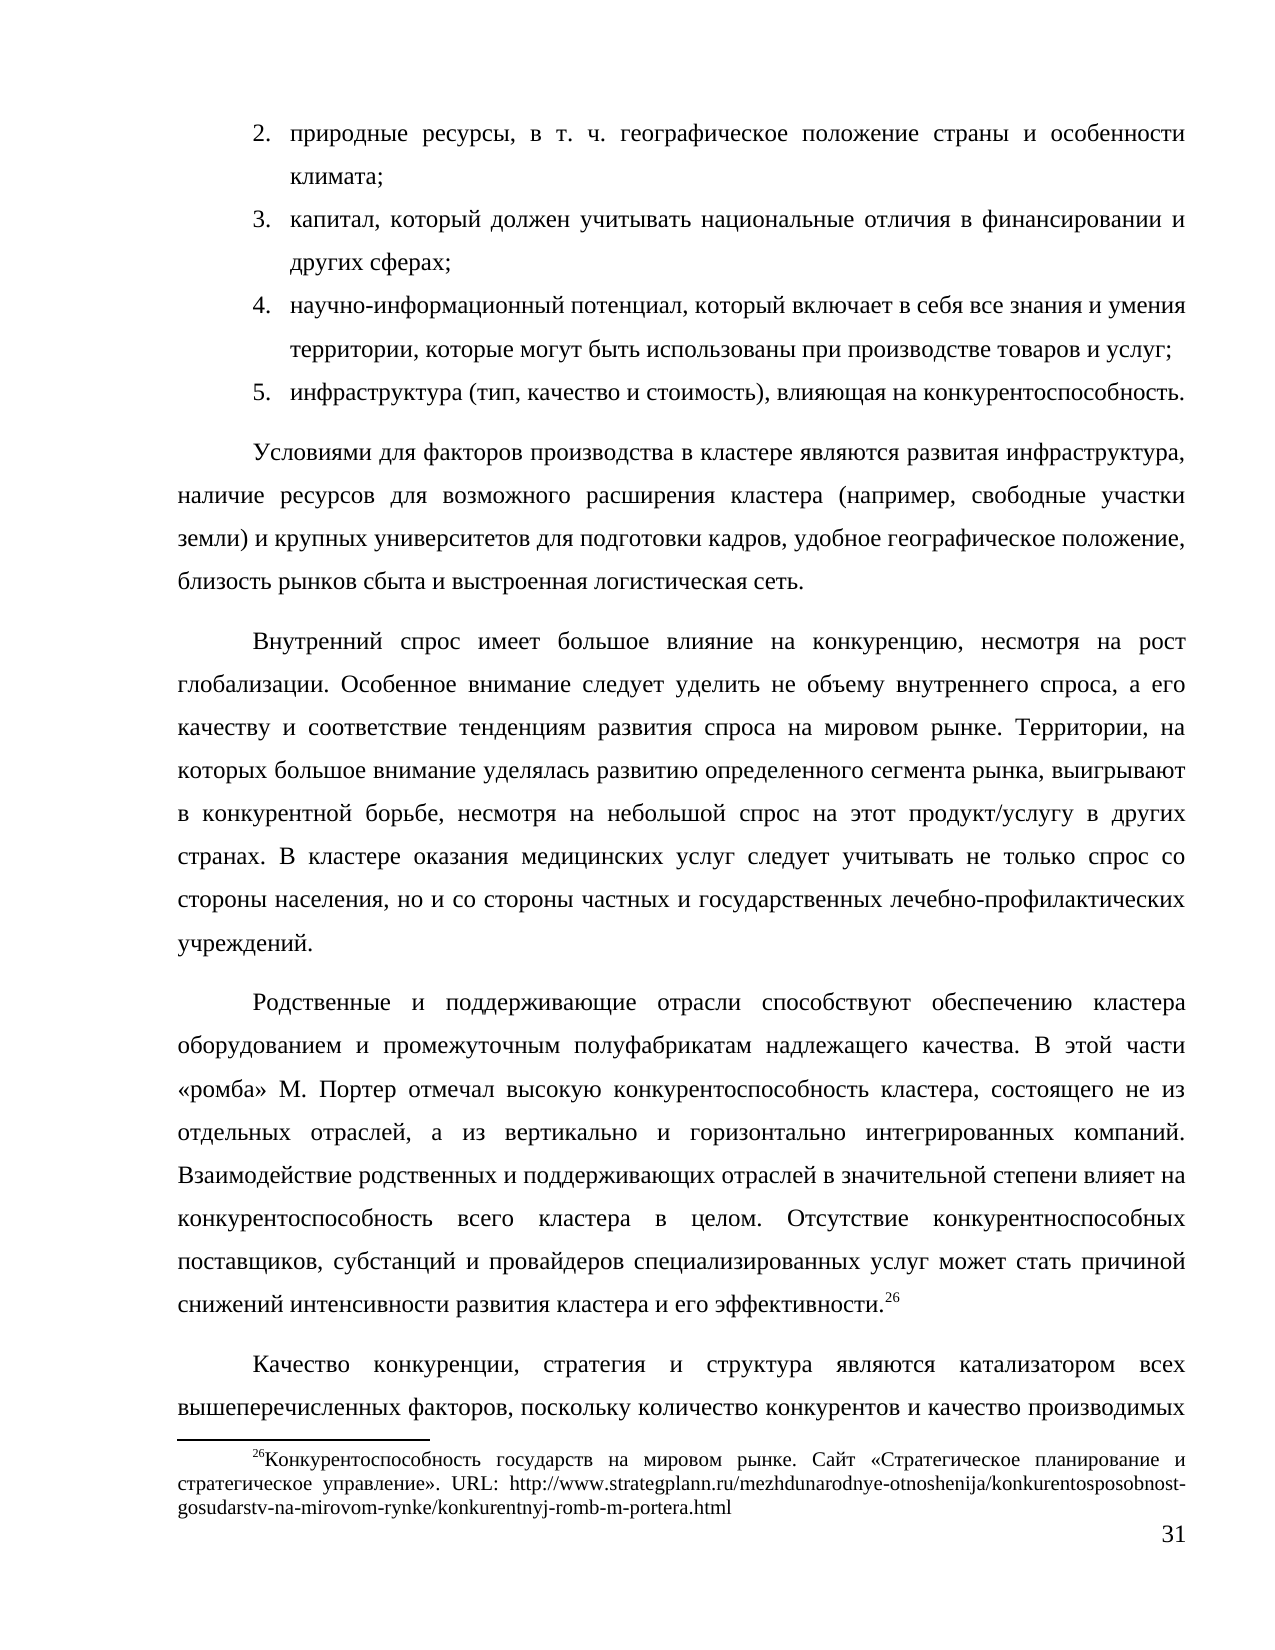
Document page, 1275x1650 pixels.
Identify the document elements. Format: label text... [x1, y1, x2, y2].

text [177, 1349, 1186, 1421]
list капитал, который должен учитывать национальные отличия в финансировании и других сферах; [252, 204, 1186, 276]
list инфраструктура (тип, качество и стоимость), влияющая на конкурентоспособность. [252, 377, 1186, 406]
list природные ресурсы, в т. ч. географическое положение страны и особенности климата; [252, 118, 1186, 190]
text Родственные и поддерживающие отрасли способствуют обеспечению кластера оборудованием и промежуточным полуфабрикатам надлежащего качества. В этой части «ромба» М. Портер отмечал высокую конкурентоспособность кластера, состоящего не из отдельных отраслей, а из вертикально и горизонтально интегрированных компаний. Взаимодействие родственных и поддерживающих отраслей в значительной степени влияет на конкурентоспособность всего кластера в целом. Отсутствие конкурентноспособных поставщиков, субстанций и провайдеров специализированных услуг может стать причиной снижений интенсивности развития кластера и его эффективности. [177, 987, 1186, 1318]
text Условиями для факторов производства в кластере являются развитая инфраструктура, наличие ресурсов для возможного расширения кластера (например, свободные участки земли) и крупных университетов для подготовки кадров, удобное географическое положение, близость рынков сбыта и выстроенная логистическая сеть. [177, 437, 1186, 595]
list научно-информационный потенциал, который включает в себя все знания и умения территории, которые могут быть использованы при производстве товаров и услуг; [252, 291, 1186, 362]
text Внутренний спрос имеет большое влияние на конкуренцию, несмотря на рост глобализации. Особенное внимание следует уделить не объему внутреннего спроса, а его качеству и соответствие тенденциям развития спроса на мировом рынке. Территории, на которых большое внимание уделялась развитию определенного сегмента рынка, выигрывают в конкурентной борьбе, несмотря на небольшой спрос на этот продукт/услугу в других странах. В кластере оказания медицинских услуг следует учитывать не только спрос со стороны населения, но и со стороны частных и государственных лечебно-профилактических учреждений. [177, 626, 1186, 956]
